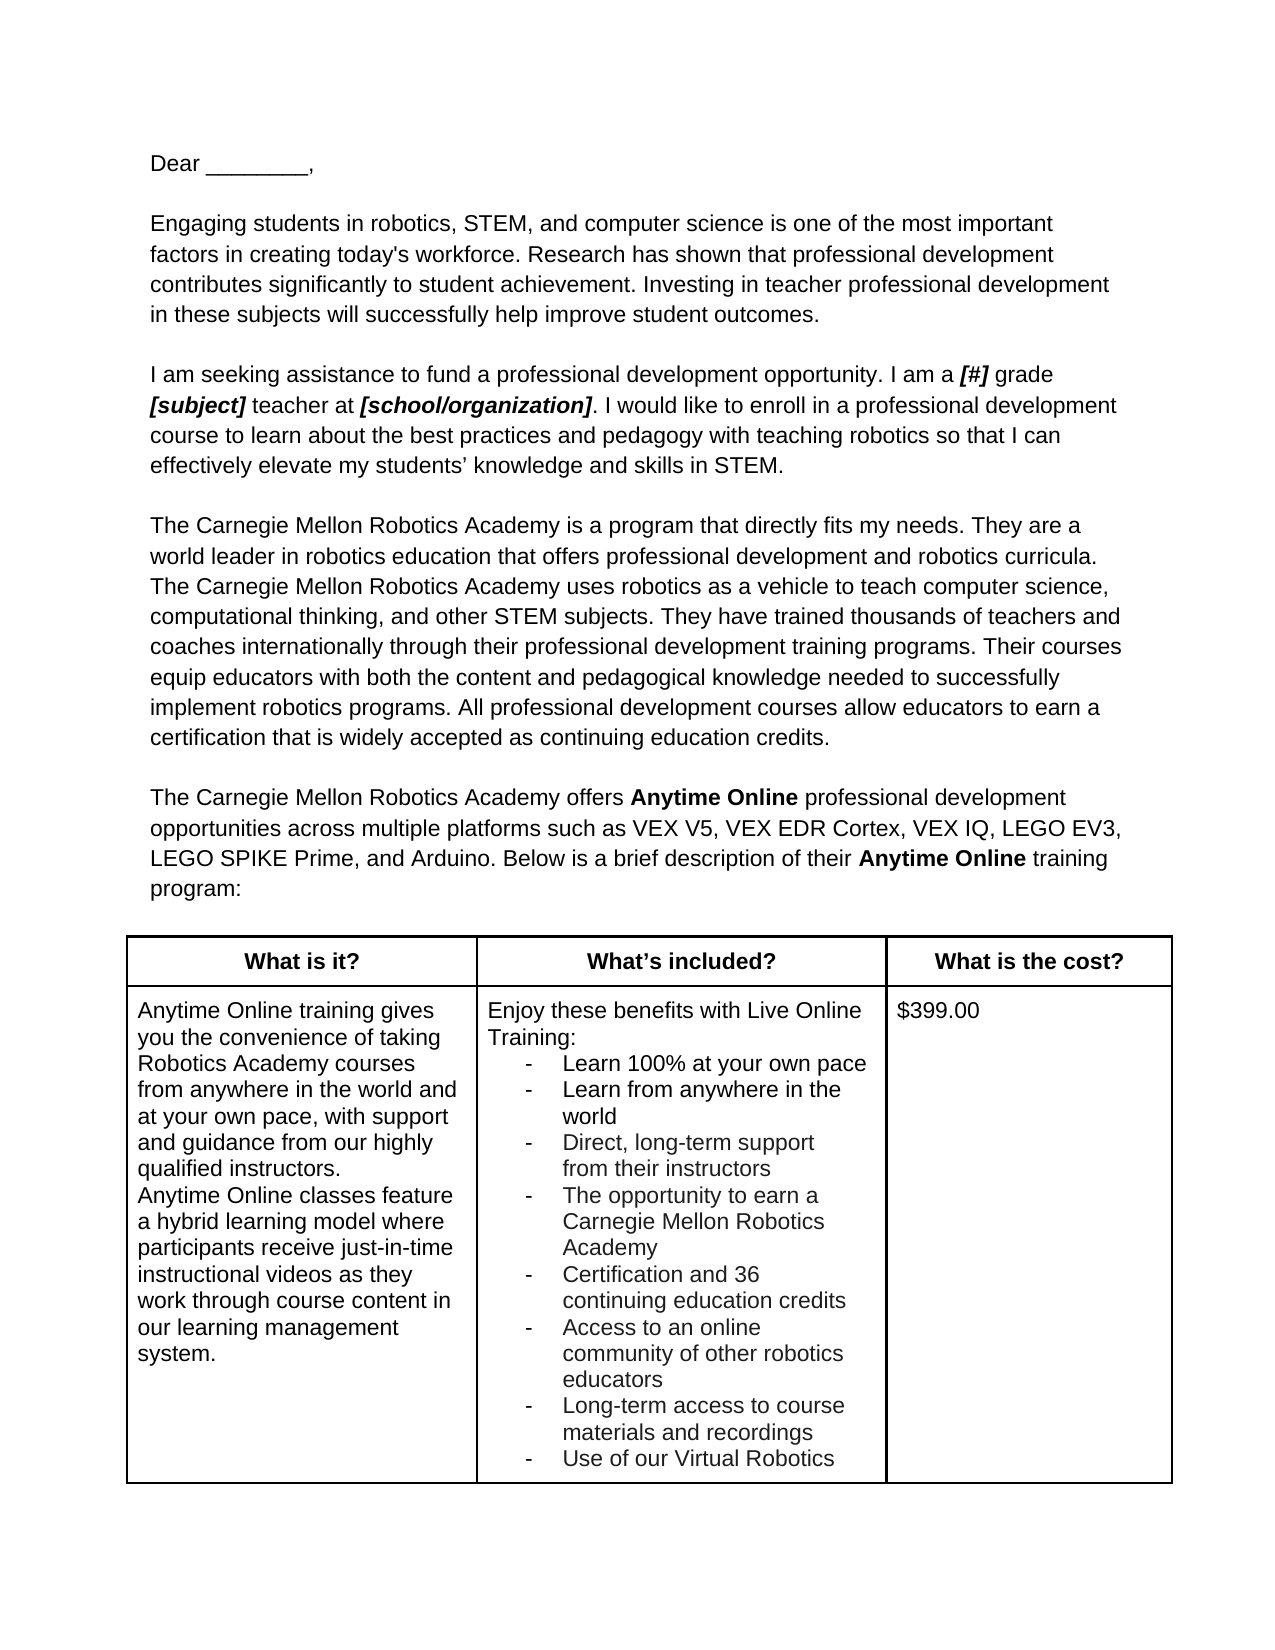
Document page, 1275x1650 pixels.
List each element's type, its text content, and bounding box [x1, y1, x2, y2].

text I am seeking assistance to fund a professional development opportunity. I am a [#] grade [subject] teacher at [school/organization]. I would like to enroll in a professional development course to learn about the best practices and pedagogy with teaching robotics so that I can effectively elevate my students’ knowledge and skills in STEM. [150, 361, 1125, 478]
table_header What is the cost? [888, 938, 1171, 985]
text The Carnegie Mellon Robotics Academy offers Anytime Online professional development opportunities across multiple platforms such as VEX V5, VEX EDR Cortex, VEX IQ, LEGO EV3, LEGO SPIKE Prime, and Arduino. Below is a brief description of their Anytime Online training program: [150, 784, 1125, 901]
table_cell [478, 987, 885, 1482]
text The Carnegie Mellon Robotics Academy is a program that directly fits my needs. They are a world leader in robotics education that offers professional development and robotics curricula. The Carnegie Mellon Robotics Academy uses robotics as a vehicle to teach computer science, computational thinking, and other STEM subjects. They have trained thousands of teachers and coaches internationally through their professional development training programs. Their courses equip educators with both the content and pedagogical knowledge needed to successfully implement robotics programs. All professional development courses allow educators to earn a certification that is widely accepted as continuing education credits. [150, 512, 1125, 750]
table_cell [128, 987, 476, 1482]
table_cell $399.00 [888, 987, 1171, 1482]
text Dear ________, [150, 150, 1125, 176]
table_header What is it? [128, 938, 476, 985]
table_header What’s included? [478, 938, 885, 985]
text Engaging students in robotics, STEM, and computer science is one of the most important factors in creating today's workforce. Research has shown that professional development contributes significantly to student achievement. Investing in teacher professional development in these subjects will successfully help improve student outcomes. [150, 210, 1125, 327]
